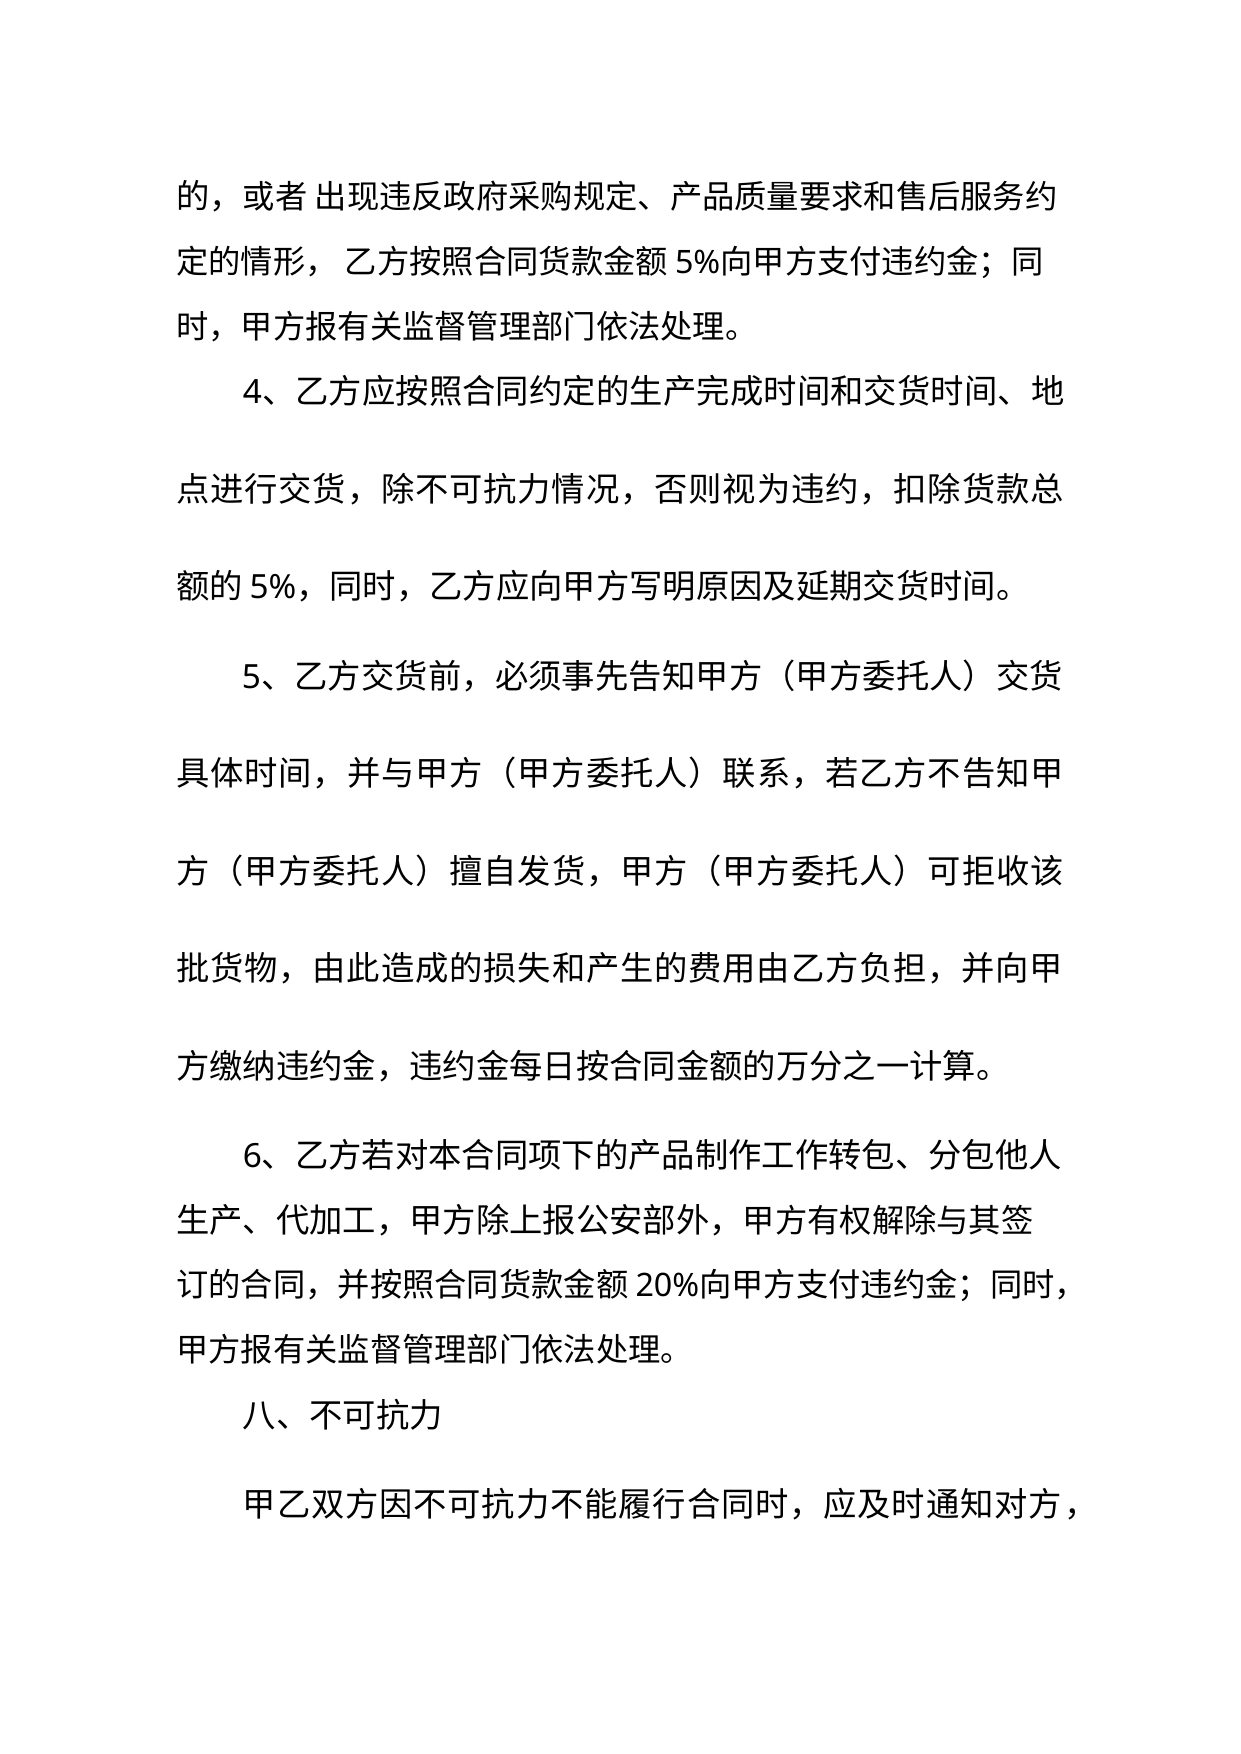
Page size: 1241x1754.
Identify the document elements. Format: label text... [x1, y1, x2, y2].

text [176, 1469, 1064, 1534]
text 6、乙方若对本合同项下的产品制作工作转包、分包他人生产、代加工，甲方除上报公安部外，甲方有权解除与其签订的合同，并按照合同货款金额 20%向甲方支付违约金；同时，甲方报有关监督管理部门依法处理。 [176, 1120, 1064, 1380]
text 八、不可抗力 [176, 1380, 1064, 1445]
text 4、乙方应按照合同约定的生产完成时间和交货时间、地点进行交货，除不可抗力情况，否则视为违约，扣除货款总额的5%，同时，乙方应向甲方写明原因及延期交货时间。 [176, 357, 1064, 617]
text 5、乙方交货前，必须事先告知甲方（甲方委托人）交货具体时间，并与甲方（甲方委托人）联系，若乙方不告知甲方（甲方委托人）擅自发货，甲方（甲方委托人）可拒收该批货物，由此造成的损失和产生的费用由乙方负担，并向甲方缴纳违约金，违约金每日按合同金额的万分之一计算。 [176, 641, 1064, 1096]
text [176, 162, 1064, 357]
